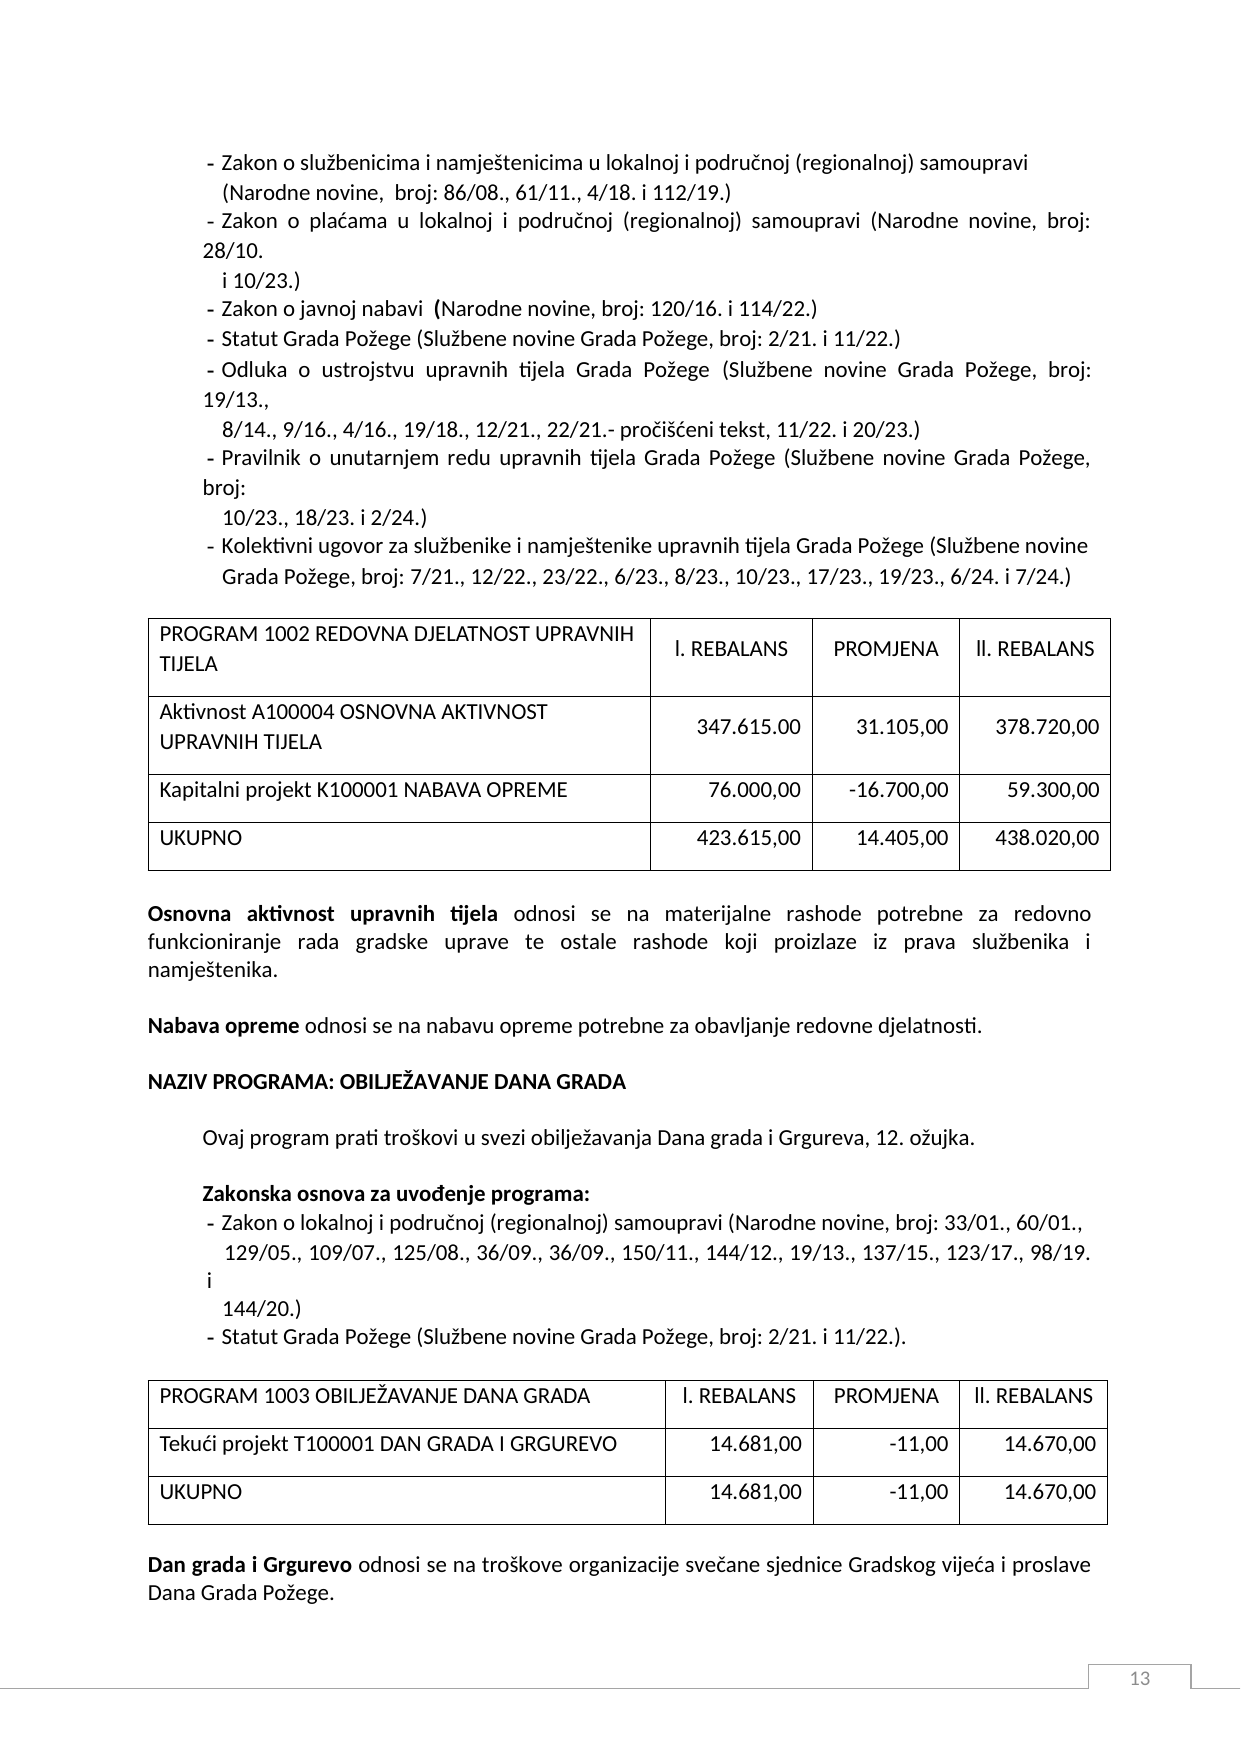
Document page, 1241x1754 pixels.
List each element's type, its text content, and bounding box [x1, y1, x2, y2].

table_cell 423.615,00 [651, 823, 812, 870]
table_cell 347.615.00 [651, 697, 812, 774]
table_header PROGRAM 1002 REDOVNA DJELATNOST UPRAVNIH TIJELA [149, 619, 650, 696]
list Statut Grada Požege (Službene novine Grada Požege, broj: 2/21. i 11/22.). [202, 1322, 1093, 1350]
table_cell 31.105,00 [813, 697, 959, 774]
text 144/20.) [207, 1294, 1093, 1322]
table_header ll. REBALANS [960, 619, 1110, 696]
list Zakon o javnoj nabavi (Narodne novine, broj: 120/16. i 114/22.) [202, 294, 1093, 322]
table_cell Tekući projekt T100001 DAN GRADA I GRGUREVO [149, 1429, 665, 1476]
table_header l. REBALANS [651, 619, 812, 696]
table_cell UKUPNO [149, 1477, 665, 1524]
list Pravilnik o unutarnjem redu upravnih tijela Grada Požege (Službene novine Grada Požege, broj: [202, 443, 1093, 501]
table_cell 14.670,00 [960, 1429, 1107, 1476]
table_cell Aktivnost A100004 OSNOVNA AKTIVNOST UPRAVNIH TIJELA [149, 697, 650, 774]
text Osnovna aktivnost upravnih tijela odnosi se na materijalne rashode potrebne za redovno funkcioniranje rada gradske uprave te ostale rashode koji proizlaze iz prava službenika i namještenika. [148, 899, 1093, 983]
text NAZIV PROGRAMA: OBILJEŽAVANJE DANA GRADA [148, 1067, 1093, 1096]
table_cell 378.720,00 [960, 697, 1110, 774]
table_header PROMJENA [814, 1381, 959, 1428]
list Kolektivni ugovor za službenike i namještenike upravnih tijela Grada Požege (Službene novine [202, 532, 1093, 559]
list Zakon o lokalnoj i područnoj (regionalnoj) samoupravi (Narodne novine, broj: 33/01., 60/01., [202, 1208, 1093, 1236]
table_header ll. REBALANS [960, 1381, 1107, 1428]
table_cell -11,00 [814, 1477, 959, 1524]
text 129/05., 109/07., 125/08., 36/09., 36/09., 150/11., 144/12., 19/13., 137/15., 123/17., 98/19. i [207, 1238, 1093, 1294]
list Zakon o službenicima i namještenicima u lokalnoj i područnoj (regionalnoj) samoupravi [202, 148, 1093, 176]
table_cell -11,00 [814, 1429, 959, 1476]
text i 10/23.) [207, 266, 1093, 294]
text Ovaj program prati troškovi u svezi obilježavanja Dana grada i Grgureva, 12. ožujka. [148, 1123, 1093, 1152]
text Nabava opreme odnosi se na nabavu opreme potrebne za obavljanje redovne djelatnosti. [148, 1011, 1093, 1039]
table_header PROGRAM 1003 OBILJEŽAVANJE DANA GRADA [149, 1381, 665, 1428]
table_cell 14.670,00 [960, 1477, 1107, 1524]
table_cell 438.020,00 [960, 823, 1110, 870]
text (Narodne novine, broj: 86/08., 61/11., 4/18. i 112/19.) [207, 178, 1093, 206]
list Statut Grada Požege (Službene novine Grada Požege, broj: 2/21. i 11/22.) [202, 324, 1093, 352]
text 8/14., 9/16., 4/16., 19/18., 12/21., 22/21.- pročišćeni tekst, 11/22. i 20/23.) [207, 415, 1093, 443]
list Zakon o plaćama u lokalnoj i područnoj (regionalnoj) samoupravi (Narodne novine, broj: 28/10. [202, 206, 1093, 264]
table_header PROMJENA [813, 619, 959, 696]
table_cell 14.681,00 [666, 1477, 813, 1524]
text Dan grada i Grgurevo odnosi se na troškove organizacije svečane sjednice Gradskog vijeća i proslave Dana Grada Požege. [148, 1550, 1093, 1606]
table_cell 14.681,00 [666, 1429, 813, 1476]
table_header l. REBALANS [666, 1381, 813, 1428]
table_cell 14.405,00 [813, 823, 959, 870]
text Zakonska osnova za uvođenje programa: [185, 1179, 1093, 1208]
table_cell 76.000,00 [651, 775, 812, 822]
table_cell 59.300,00 [960, 775, 1110, 822]
text Grada Požege, broj: 7/21., 12/22., 23/22., 6/23., 8/23., 10/23., 17/23., 19/23., 6/24. i 7/24.) [207, 562, 1093, 590]
table_cell Kapitalni projekt K100001 NABAVA OPREME [149, 775, 650, 822]
table_cell UKUPNO [149, 823, 650, 870]
list Odluka o ustrojstvu upravnih tijela Grada Požege (Službene novine Grada Požege, broj: 19/13., [202, 355, 1093, 413]
text 10/23., 18/23. i 2/24.) [207, 503, 1093, 532]
table_cell -16.700,00 [813, 775, 959, 822]
